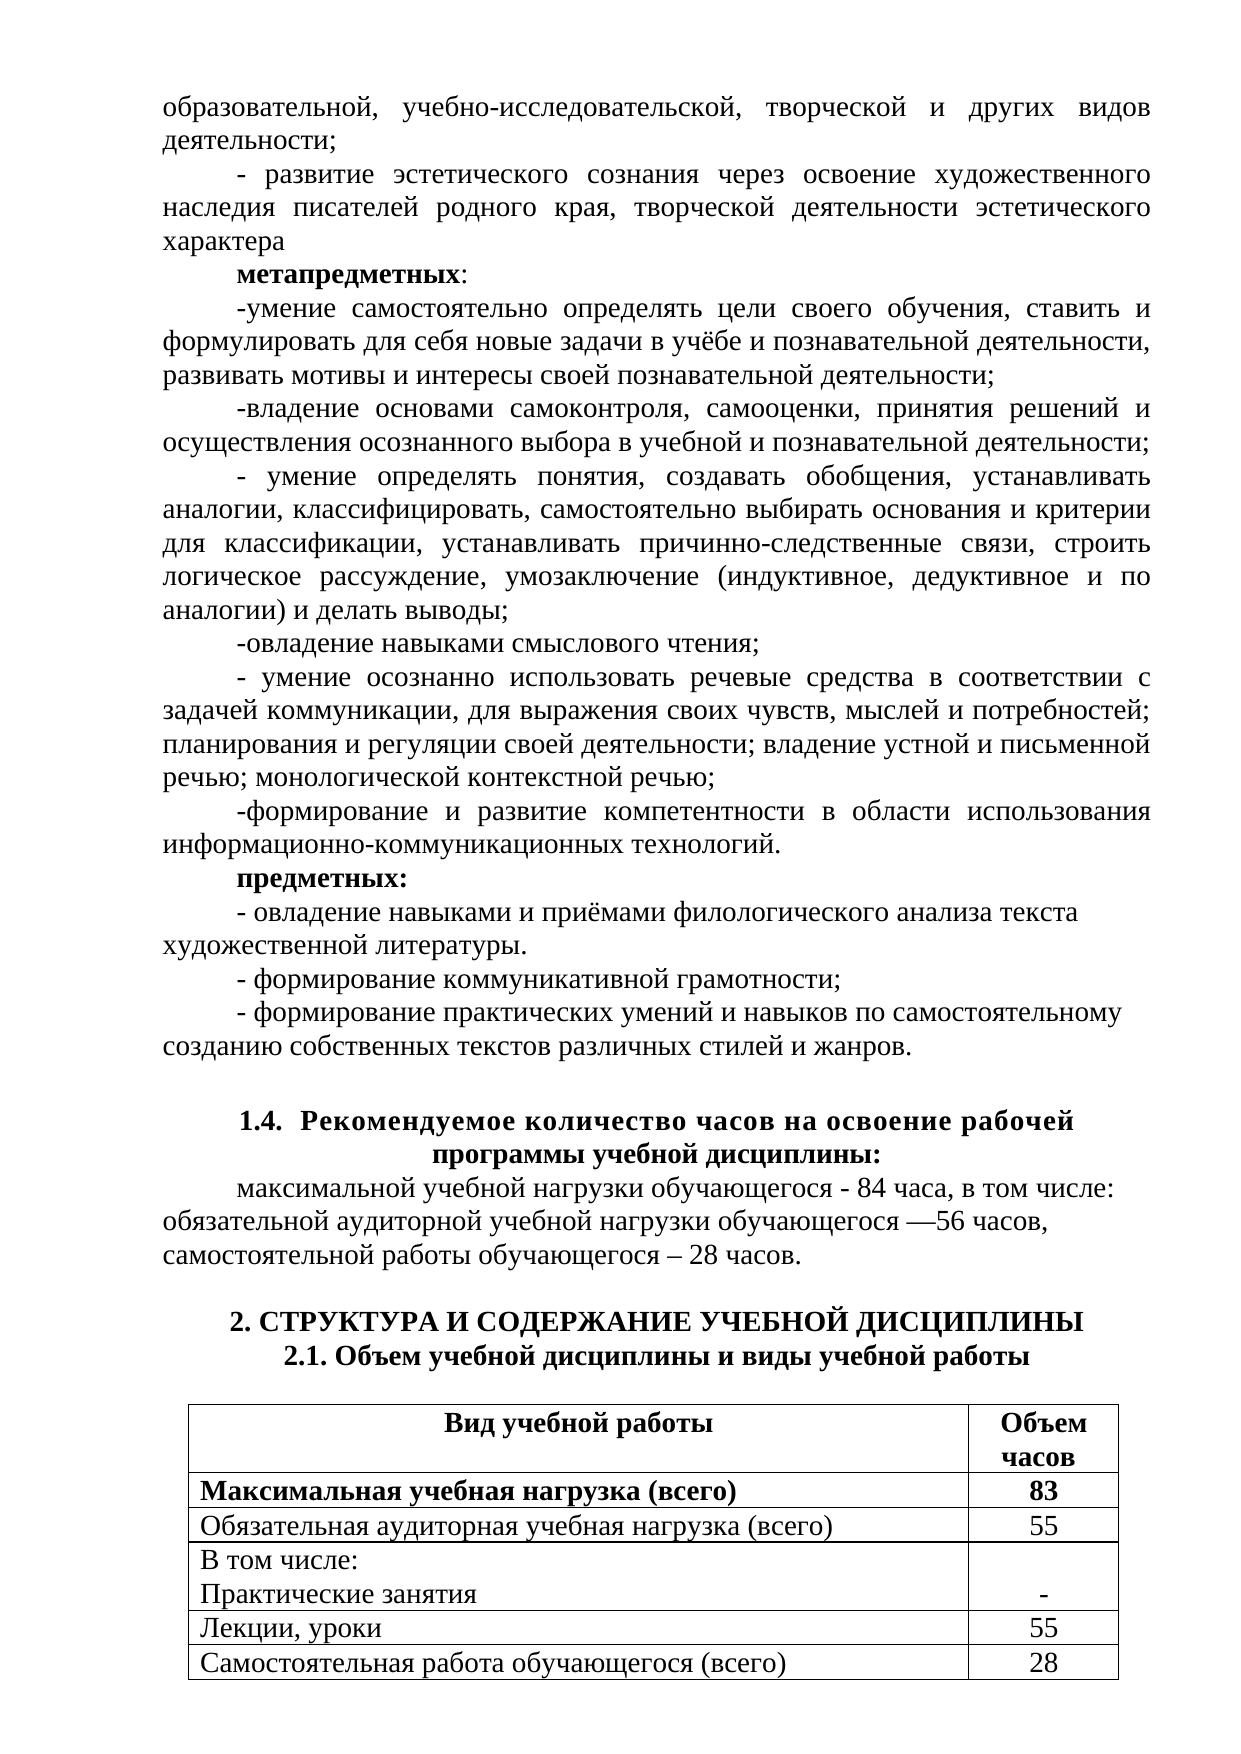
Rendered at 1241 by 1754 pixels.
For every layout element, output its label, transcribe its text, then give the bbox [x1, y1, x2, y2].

table_header Объем часов [969, 1405, 1118, 1472]
text 2. СТРУКТУРА И СОДЕРЖАНИЕ УЧЕБНОЙ ДИСЦИПЛИНЫ [162, 1304, 1151, 1338]
table_cell Самостоятельная работа обучающегося (всего) [189, 1645, 968, 1679]
table_header Вид учебной работы [189, 1405, 968, 1472]
table_cell Обязательная аудиторная учебная нагрузка (всего) [189, 1508, 968, 1541]
table_cell Максимальная учебная нагрузка (всего) [189, 1473, 968, 1507]
text -умение самостоятельно определять цели своего обучения, ставить и формулировать для себя новые задачи в учёбе и познавательной деятельности, развивать мотивы и интересы своей познавательной деятельности; [162, 290, 1152, 391]
table_cell 28 [969, 1645, 1118, 1679]
table_cell - [969, 1543, 1118, 1609]
text -овладение навыками смыслового чтения; [162, 625, 1152, 659]
text - овладение навыками и приёмами филологического анализа текста художественной литературы. [162, 894, 1152, 961]
text 2.1. Объем учебной дисциплины и виды учебной работы [162, 1338, 1151, 1371]
text метапредметных: [162, 256, 1152, 290]
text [162, 89, 1152, 156]
text предметных: [162, 860, 1152, 894]
text -формирование и развитие компетентности в области использования информационно-коммуникационных технологий. [162, 793, 1152, 860]
text - умение осознанно использовать речевые средства в соответствии с задачей коммуникации, для выражения своих чувств, мыслей и потребностей; планирования и регуляции своей деятельности; владение устной и письменной речью; монологической контекстной речью; [162, 659, 1152, 793]
text - формирование практических умений и навыков по самостоятельному созданию собственных текстов различных стилей и жанров. [162, 994, 1152, 1061]
table_cell 55 [969, 1508, 1118, 1541]
text -владение основами самоконтроля, самооценки, принятия решений и осуществления осознанного выбора в учебной и познавательной деятельности; [162, 391, 1152, 458]
table_cell В том числе: Практические занятия [189, 1543, 968, 1609]
text - умение определять понятия, создавать обобщения, устанавливать аналогии, классифицировать, самостоятельно выбирать основания и критерии для классификации, устанавливать причинно-следственные связи, строить логическое рассуждение, умозаключение (индуктивное, дедуктивное и по аналогии) и делать выводы; [162, 458, 1152, 625]
text - развитие эстетического сознания через освоение художественного наследия писателей родного края, творческой деятельности эстетического характера [162, 156, 1152, 256]
text 1.4. Рекомендуемое количество часов на освоение рабочей программы учебной дисциплины: [162, 1103, 1151, 1170]
text максимальной учебной нагрузки обучающегося - 84 часа, в том числе: обязательной аудиторной учебной нагрузки обучающегося —56 часов, самостоятельной работы обучающегося – 28 часов. [162, 1170, 1151, 1271]
text - формирование коммуникативной грамотности; [162, 961, 1152, 994]
table_cell 83 [969, 1473, 1118, 1507]
table_cell 55 [969, 1611, 1118, 1644]
table_cell Лекции, уроки [189, 1611, 968, 1644]
